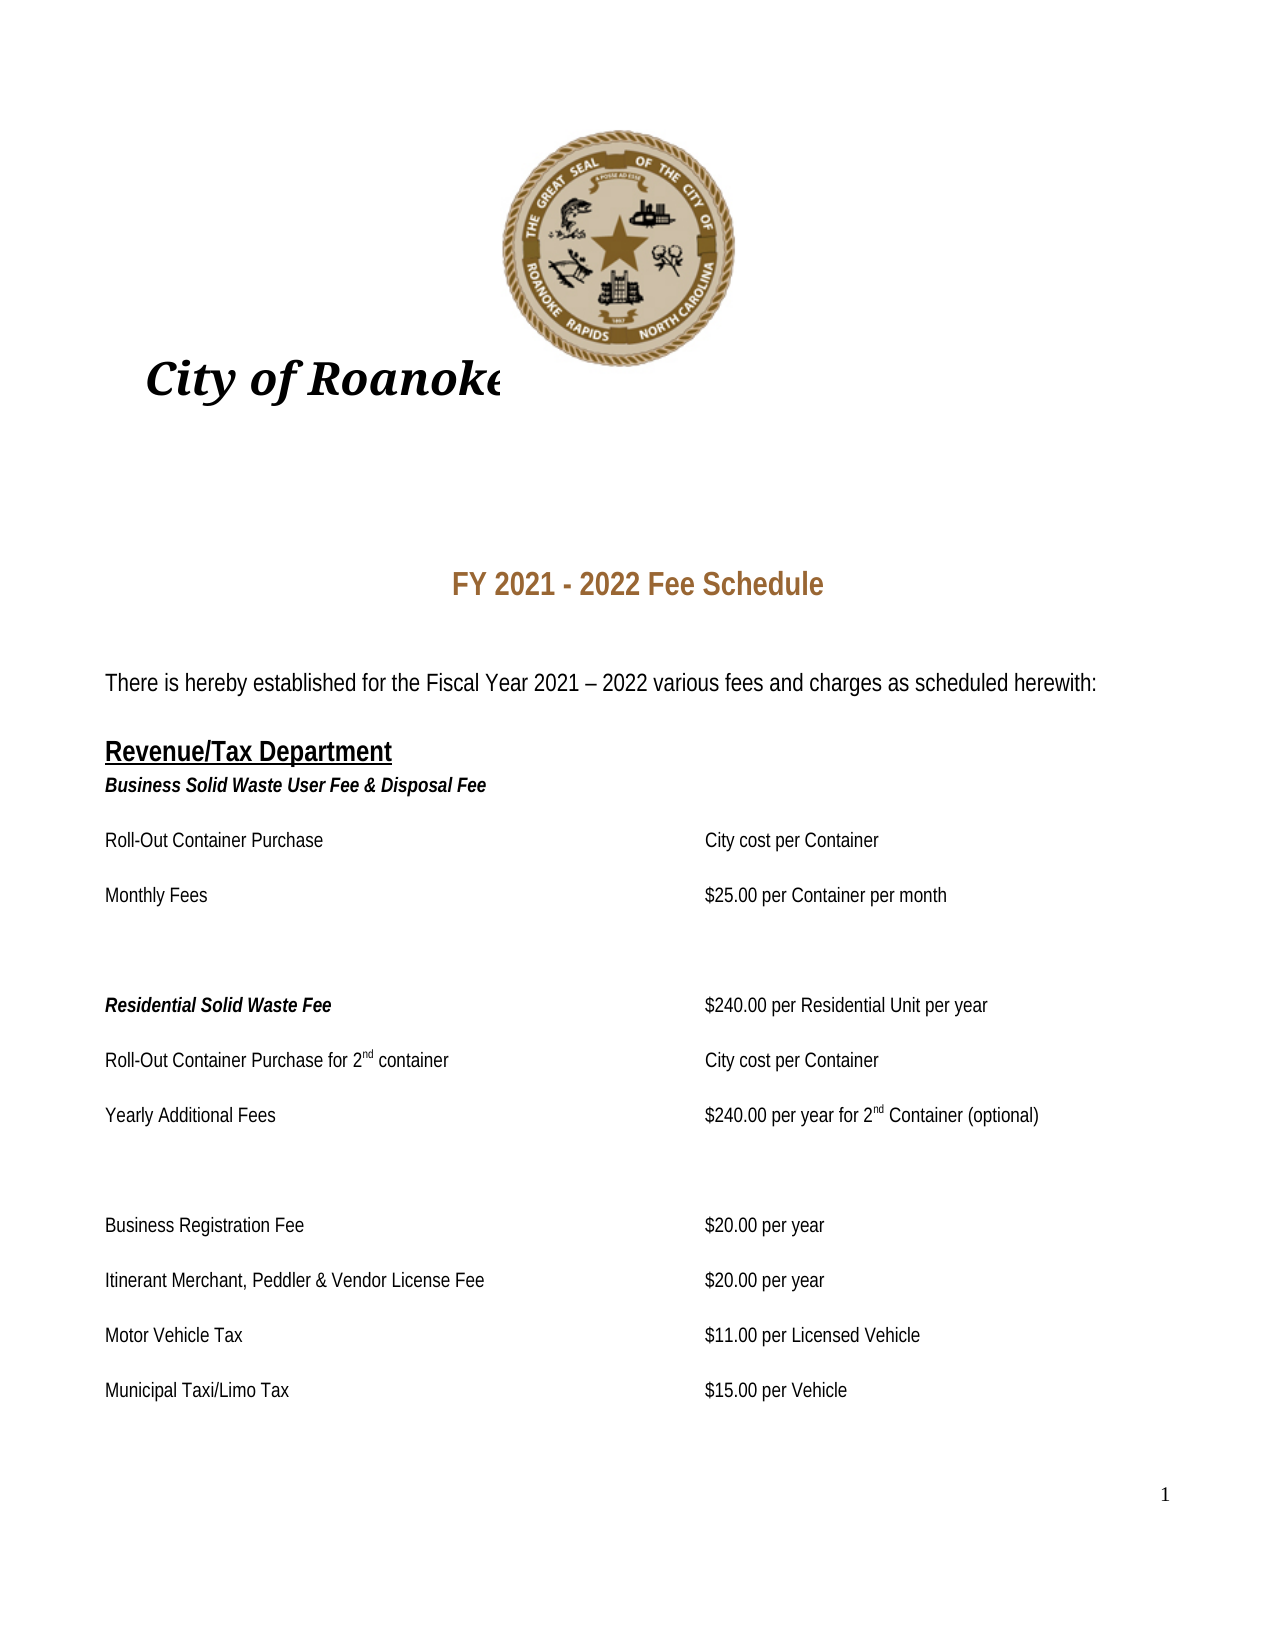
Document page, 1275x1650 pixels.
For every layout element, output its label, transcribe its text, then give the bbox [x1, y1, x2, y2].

text Roll-Out Container Purchase City cost per Container [105, 828, 1170, 852]
text Itinerant Merchant, Peddler & Vendor License Fee $20.00 per year [105, 1268, 1170, 1292]
text Revenue/Tax Department [105, 734, 1170, 768]
text Motor Vehicle Tax $11.00 per Licensed Vehicle [105, 1323, 1170, 1347]
text Business Solid Waste User Fee & Disposal Fee [105, 773, 1170, 797]
text Roll-Out Container Purchase for 2nd container City cost per Container [105, 1048, 1170, 1072]
text Monthly Fees $25.00 per Container per month [105, 883, 1170, 907]
text Residential Solid Waste Fee $240.00 per Residential Unit per year [105, 993, 1170, 1017]
text Municipal Taxi/Limo Tax $15.00 per Vehicle [105, 1378, 1170, 1402]
text Yearly Additional Fees $240.00 per year for 2nd Container (optional) [105, 1103, 1170, 1127]
text There is hereby established for the Fiscal Year 2021 – 2022 various fees and charges as scheduled herewith: [105, 668, 1170, 697]
picture [500, 75, 738, 415]
text Business Registration Fee $20.00 per year [105, 1213, 1170, 1237]
